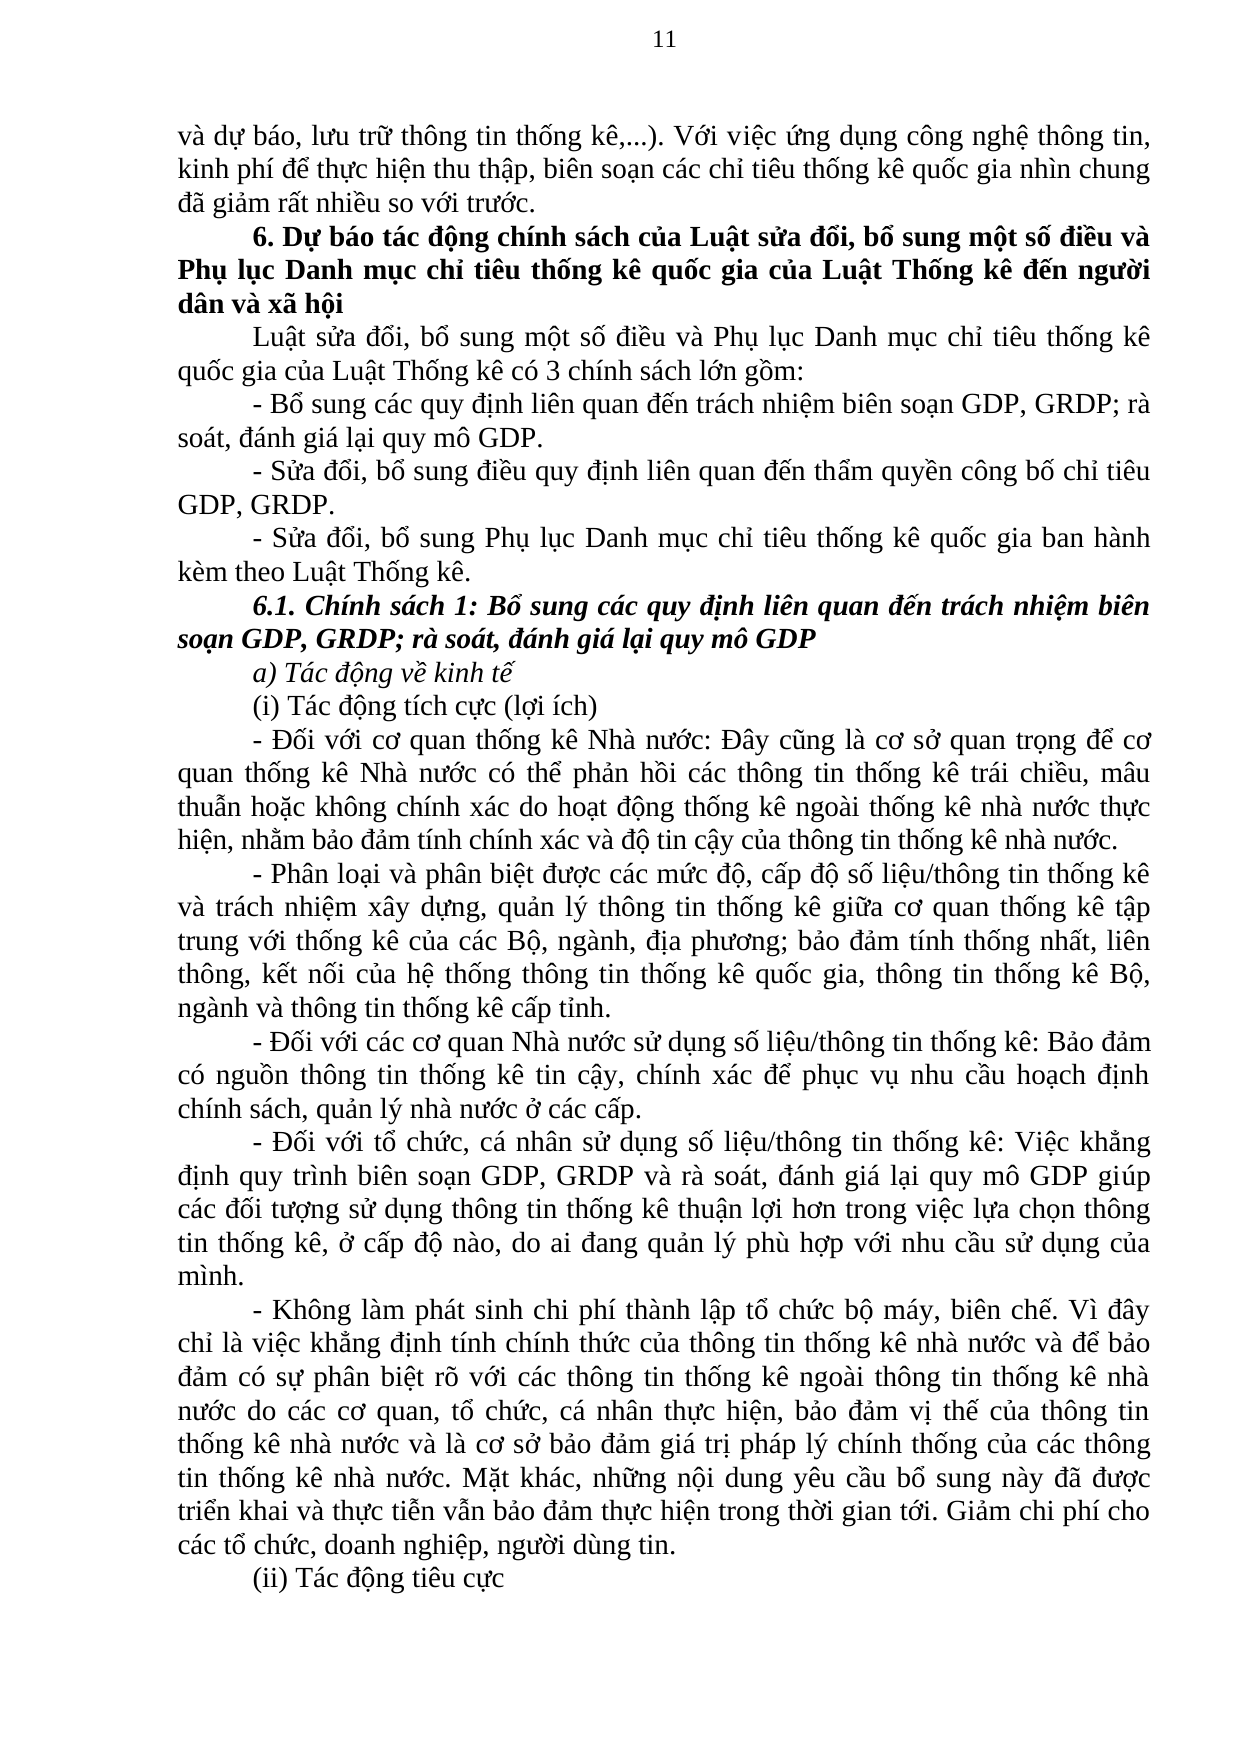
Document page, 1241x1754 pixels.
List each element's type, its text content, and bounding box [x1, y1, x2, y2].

text 6. Dự báo tác động chính sách của Luật sửa đổi, bổ sung một số điều và Phụ lục Danh mục chỉ tiêu thống kê quốc gia của Luật Thống kê đến người dân và xã hội [177, 219, 1152, 319]
text - Đối với các cơ quan Nhà nước sử dụng số liệu/thông tin thống kê: Bảo đảm có nguồn thông tin thống kê tin cậy, chính xác để phục vụ nhu cầu hoạch định chính sách, quản lý nhà nước ở các cấp. [177, 1024, 1152, 1124]
text a) Tác động về kinh tế [177, 655, 1152, 688]
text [177, 118, 1152, 219]
text (i) Tác động tích cực (lợi ích) [177, 688, 1152, 722]
text 6.1. Chính sách 1: Bổ sung các quy định liên quan đến trách nhiệm biên soạn GDP, GRDP; rà soát, đánh giá lại quy mô GDP [177, 588, 1152, 655]
text (ii) Tác động tiêu cực [177, 1560, 1152, 1594]
text - Không làm phát sinh chi phí thành lập tổ chức bộ máy, biên chế. Vì đây chỉ là việc khẳng định tính chính thức của thông tin thống kê nhà nước và để bảo đảm có sự phân biệt rõ với các thông tin thống kê ngoài thông tin thống kê nhà nước do các cơ quan, tổ chức, cá nhân thực hiện, bảo đảm vị thế của thông tin thống kê nhà nước và là cơ sở bảo đảm giá trị pháp lý chính thống của các thông tin thống kê nhà nước. Mặt khác, những nội dung yêu cầu bổ sung này đã được triển khai và thực tiễn vẫn bảo đảm thực hiện trong thời gian tới. Giảm chi phí cho các tổ chức, doanh nghiệp, người dùng tin. [177, 1292, 1152, 1560]
text Luật sửa đổi, bổ sung một số điều và Phụ lục Danh mục chỉ tiêu thống kê quốc gia của Luật Thống kê có 3 chính sách lớn gồm: [177, 319, 1152, 386]
text - Sửa đổi, bổ sung Phụ lục Danh mục chỉ tiêu thống kê quốc gia ban hành kèm theo Luật Thống kê. [177, 521, 1152, 588]
text - Đối với cơ quan thống kê Nhà nước: Đây cũng là cơ sở quan trọng để cơ quan thống kê Nhà nước có thể phản hồi các thông tin thống kê trái chiều, mâu thuẫn hoặc không chính xác do hoạt động thống kê ngoài thống kê nhà nước thực hiện, nhằm bảo đảm tính chính xác và độ tin cậy của thông tin thống kê nhà nước. [177, 722, 1152, 856]
text - Phân loại và phân biệt được các mức độ, cấp độ số liệu/thông tin thống kê và trách nhiệm xây dựng, quản lý thông tin thống kê giữa cơ quan thống kê tập trung với thống kê của các Bộ, ngành, địa phương; bảo đảm tính thống nhất, liên thông, kết nối của hệ thống thông tin thống kê quốc gia, thông tin thống kê Bộ, ngành và thông tin thống kê cấp tỉnh. [177, 856, 1152, 1024]
text - Sửa đổi, bổ sung điều quy định liên quan đến thẩm quyền công bố chỉ tiêu GDP, GRDP. [177, 453, 1152, 521]
text - Bổ sung các quy định liên quan đến trách nhiệm biên soạn GDP, GRDP; rà soát, đánh giá lại quy mô GDP. [177, 386, 1152, 453]
text - Đối với tổ chức, cá nhân sử dụng số liệu/thông tin thống kê: Việc khẳng định quy trình biên soạn GDP, GRDP và rà soát, đánh giá lại quy mô GDP giúp các đối tượng sử dụng thông tin thống kê thuận lợi hơn trong việc lựa chọn thông tin thống kê, ở cấp độ nào, do ai đang quản lý phù hợp với nhu cầu sử dụng của mình. [177, 1124, 1152, 1292]
